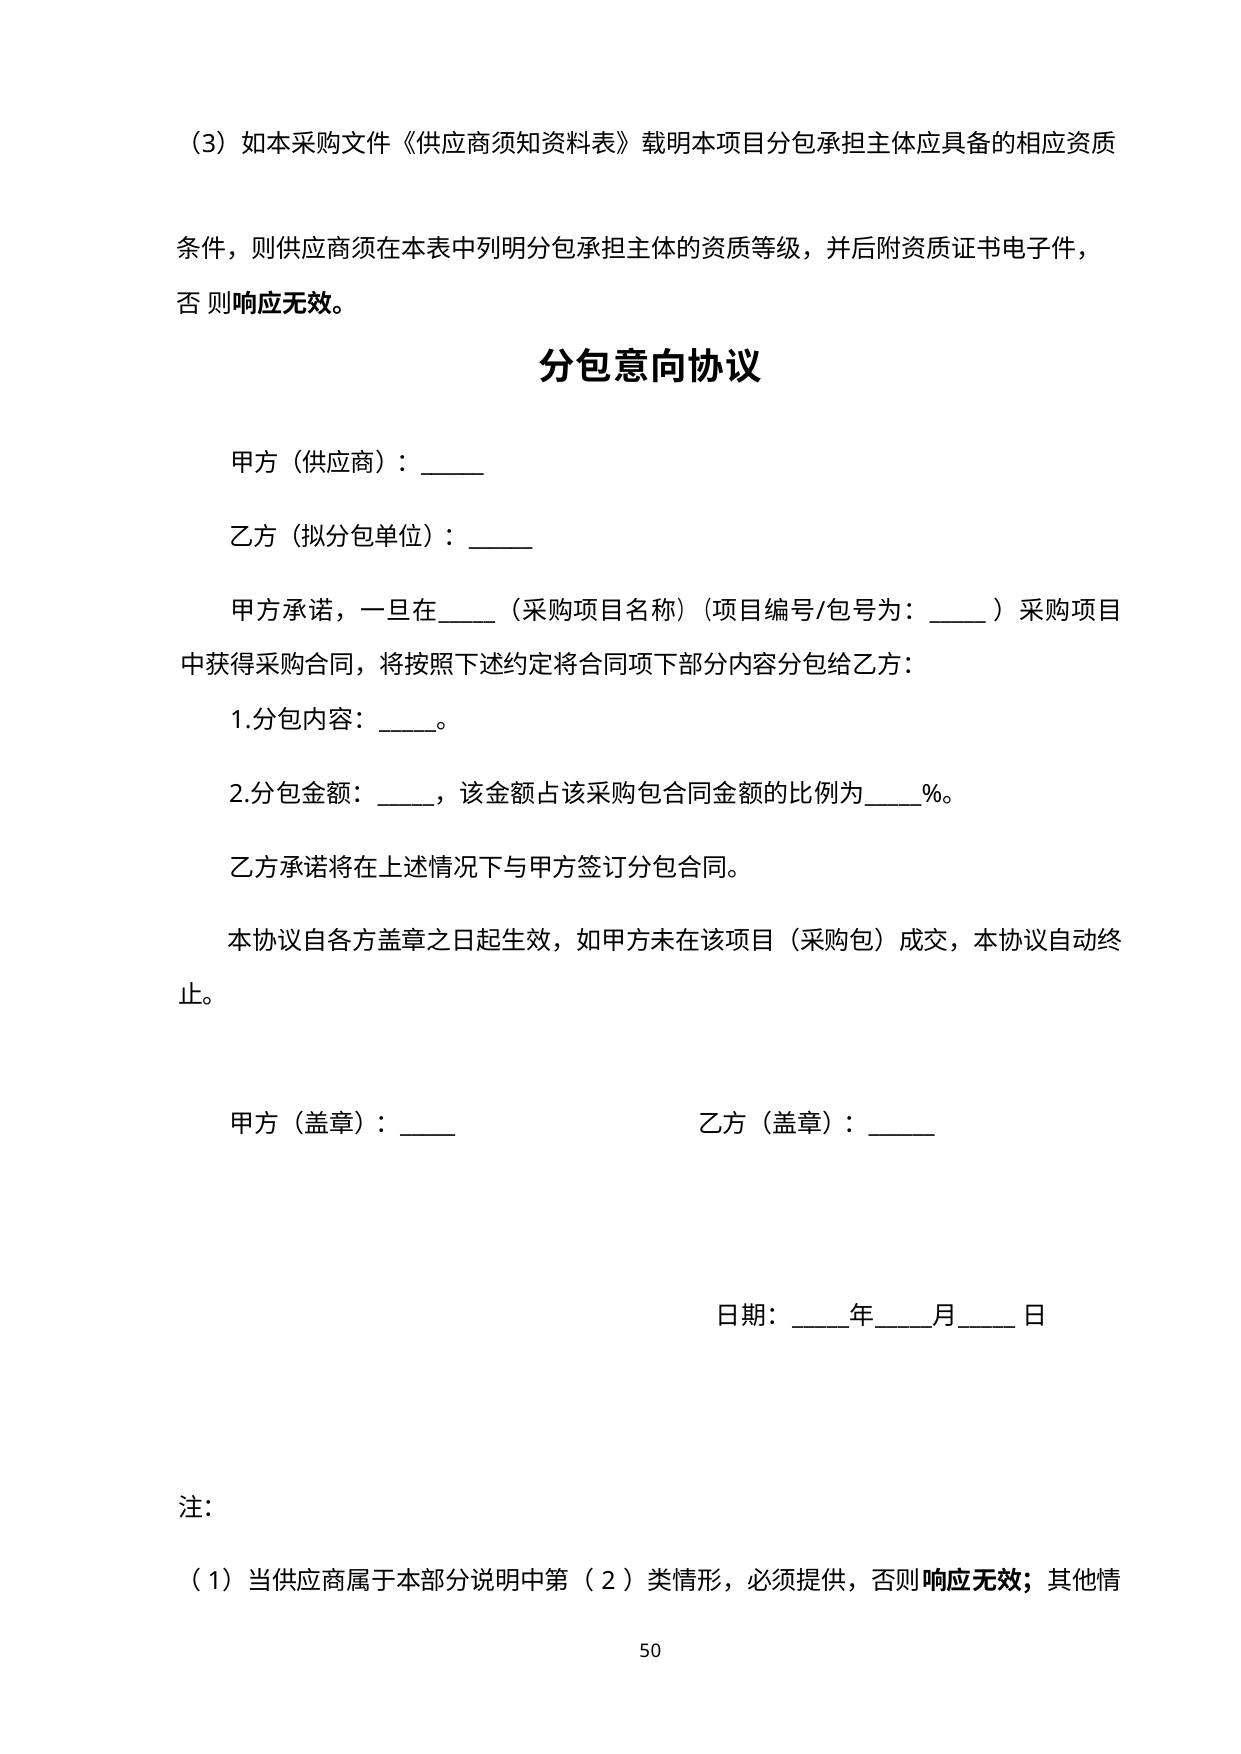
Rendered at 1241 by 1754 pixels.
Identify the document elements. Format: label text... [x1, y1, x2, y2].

text 甲方（供应商）：______ [231, 442, 1123, 479]
text 注： [178, 1488, 1123, 1524]
text 分包意向协议 [177, 337, 1123, 390]
text 乙方承诺将在上述情况下与甲方签订分包合同。 [229, 847, 1123, 883]
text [177, 1560, 1123, 1597]
text 1.分包内容：_____。 [230, 699, 1123, 736]
text 条件，则供应商须在本表中列明分包承担主体的资质等级，并后附资质证书电子件，否 则响应无效。 [177, 229, 1123, 319]
text 甲方承诺，一旦在_____（采购项目名称）（项目编号/包号为：_____ ）采购项目 中获得采购合同，将按照下述约定将合同项下部分内容分包给乙方： [180, 591, 1122, 681]
text 2.分包金额：_____，该金额占该采购包合同金额的比例为_____%。 [229, 773, 1123, 809]
text 日期：_____年_____月_____ 日 [716, 1296, 1123, 1332]
text 本协议自各方盖章之日起生效，如甲方未在该项目（采购包）成交，本协议自动终 止。 [178, 920, 1122, 1011]
text 乙方（拟分包单位）：______ [229, 517, 1123, 553]
text （3）如本采购文件《供应商须知资料表》载明本项目分包承担主体应具备的相应资质 [177, 123, 1123, 159]
text 甲方（盖章）：_____ 乙方（盖章）：______ [229, 1103, 1123, 1139]
